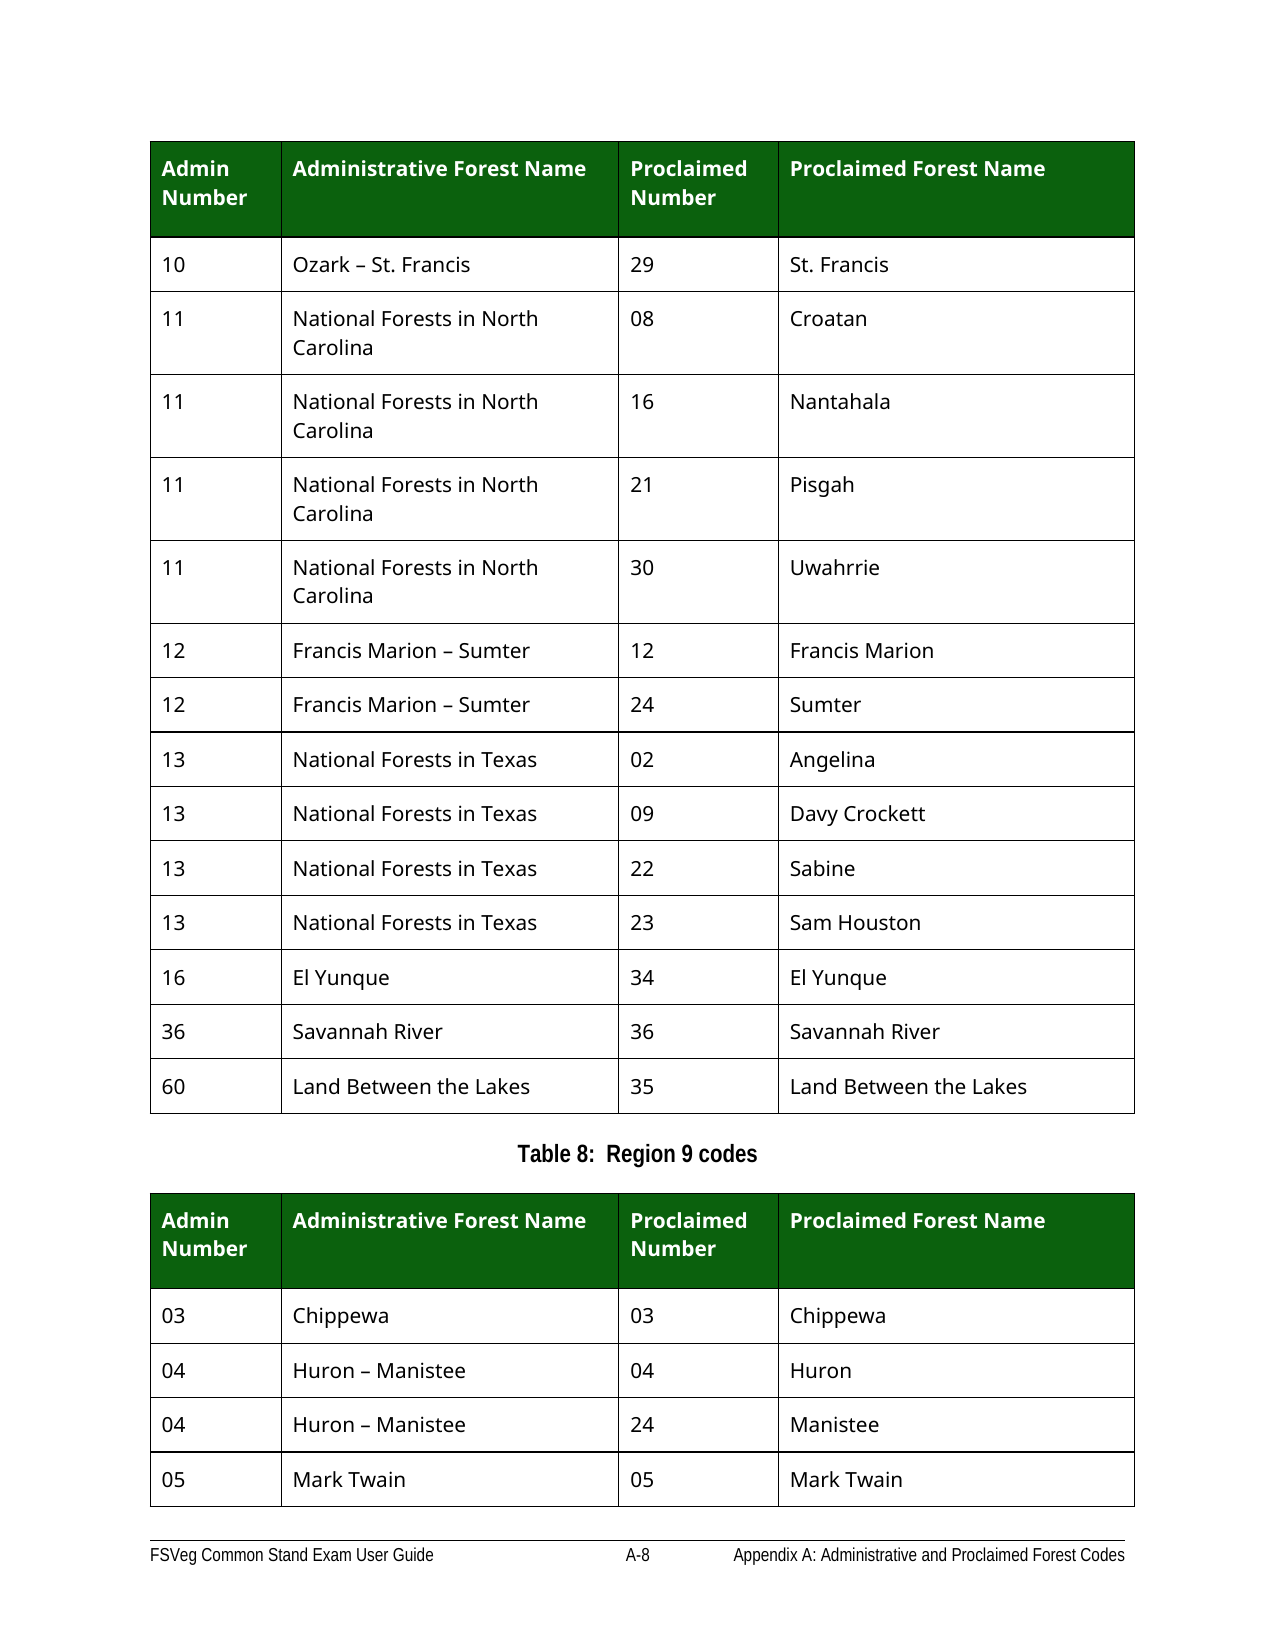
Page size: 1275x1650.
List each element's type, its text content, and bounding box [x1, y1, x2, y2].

table_cell 12 [151, 678, 281, 731]
table_cell Land Between the Lakes [282, 1059, 618, 1113]
table_cell Ozark – St. Francis [282, 238, 618, 291]
table_cell 13 [151, 787, 281, 840]
table_cell 11 [151, 375, 281, 457]
table_cell Land Between the Lakes [779, 1059, 1134, 1113]
table_header Proclaimed Number [619, 142, 778, 236]
table_cell 02 [619, 733, 778, 786]
table_cell Croatan [779, 292, 1134, 374]
table_cell 24 [619, 678, 778, 731]
table_cell 21 [619, 458, 778, 539]
table_cell Sabine [779, 841, 1134, 895]
table_cell 03 [619, 1289, 778, 1342]
table_header Proclaimed Number [619, 1194, 778, 1288]
table_cell 08 [619, 292, 778, 374]
table_cell Sam Houston [779, 896, 1134, 949]
table_cell 16 [151, 950, 281, 1004]
table_cell Francis Marion – Sumter [282, 678, 618, 731]
table_cell Mark Twain [779, 1453, 1134, 1506]
table_header Administrative Forest Name [282, 1194, 618, 1288]
table_header Admin Number [151, 1194, 281, 1288]
table_cell Pisgah [779, 458, 1134, 539]
table_cell National Forests in North Carolina [282, 458, 618, 539]
table_cell 36 [151, 1005, 281, 1058]
table_cell 11 [151, 541, 281, 622]
table_cell 29 [619, 238, 778, 291]
table_cell 23 [619, 896, 778, 949]
table_cell 09 [619, 787, 778, 840]
table_cell 36 [619, 1005, 778, 1058]
table_cell 13 [151, 841, 281, 895]
text Table 8: Region 9 codes [150, 1139, 1125, 1167]
table_cell 30 [619, 541, 778, 622]
table_cell National Forests in North Carolina [282, 375, 618, 457]
table_cell 16 [619, 375, 778, 457]
table_cell 05 [619, 1453, 778, 1506]
table_cell 13 [151, 733, 281, 786]
table_cell Huron – Manistee [282, 1398, 618, 1451]
table_cell 11 [151, 292, 281, 374]
table_cell Manistee [779, 1398, 1134, 1451]
table_cell Huron [779, 1344, 1134, 1397]
table_cell 13 [151, 896, 281, 949]
table_cell Chippewa [779, 1289, 1134, 1342]
table_cell 35 [619, 1059, 778, 1113]
table_cell Chippewa [282, 1289, 618, 1342]
table_cell National Forests in Texas [282, 787, 618, 840]
table_cell 04 [619, 1344, 778, 1397]
table_cell 12 [151, 624, 281, 677]
table_cell 04 [151, 1398, 281, 1451]
table_cell 11 [151, 458, 281, 539]
table_header Proclaimed Forest Name [779, 1194, 1134, 1288]
table_header Proclaimed Forest Name [779, 142, 1134, 236]
table_cell 22 [619, 841, 778, 895]
table_header Admin Number [151, 142, 281, 236]
table_cell National Forests in Texas [282, 733, 618, 786]
table_cell National Forests in Texas [282, 841, 618, 895]
table_cell Francis Marion [779, 624, 1134, 677]
table_cell 04 [151, 1344, 281, 1397]
table_cell El Yunque [779, 950, 1134, 1004]
table_cell Savannah River [282, 1005, 618, 1058]
table_cell El Yunque [282, 950, 618, 1004]
table_cell 24 [619, 1398, 778, 1451]
table_cell Uwahrrie [779, 541, 1134, 622]
table_cell Francis Marion – Sumter [282, 624, 618, 677]
table_cell 12 [619, 624, 778, 677]
table_cell 03 [151, 1289, 281, 1342]
table_cell National Forests in North Carolina [282, 292, 618, 374]
table_cell Mark Twain [282, 1453, 618, 1506]
table_cell Angelina [779, 733, 1134, 786]
table_cell National Forests in Texas [282, 896, 618, 949]
table_cell National Forests in North Carolina [282, 541, 618, 622]
table_cell Nantahala [779, 375, 1134, 457]
table_cell 34 [619, 950, 778, 1004]
table_cell 10 [151, 238, 281, 291]
table_cell Davy Crockett [779, 787, 1134, 840]
table_cell Huron – Manistee [282, 1344, 618, 1397]
table_cell 05 [151, 1453, 281, 1506]
table_cell Savannah River [779, 1005, 1134, 1058]
table_cell Sumter [779, 678, 1134, 731]
table_header Administrative Forest Name [282, 142, 618, 236]
table_cell 60 [151, 1059, 281, 1113]
table_cell St. Francis [779, 238, 1134, 291]
